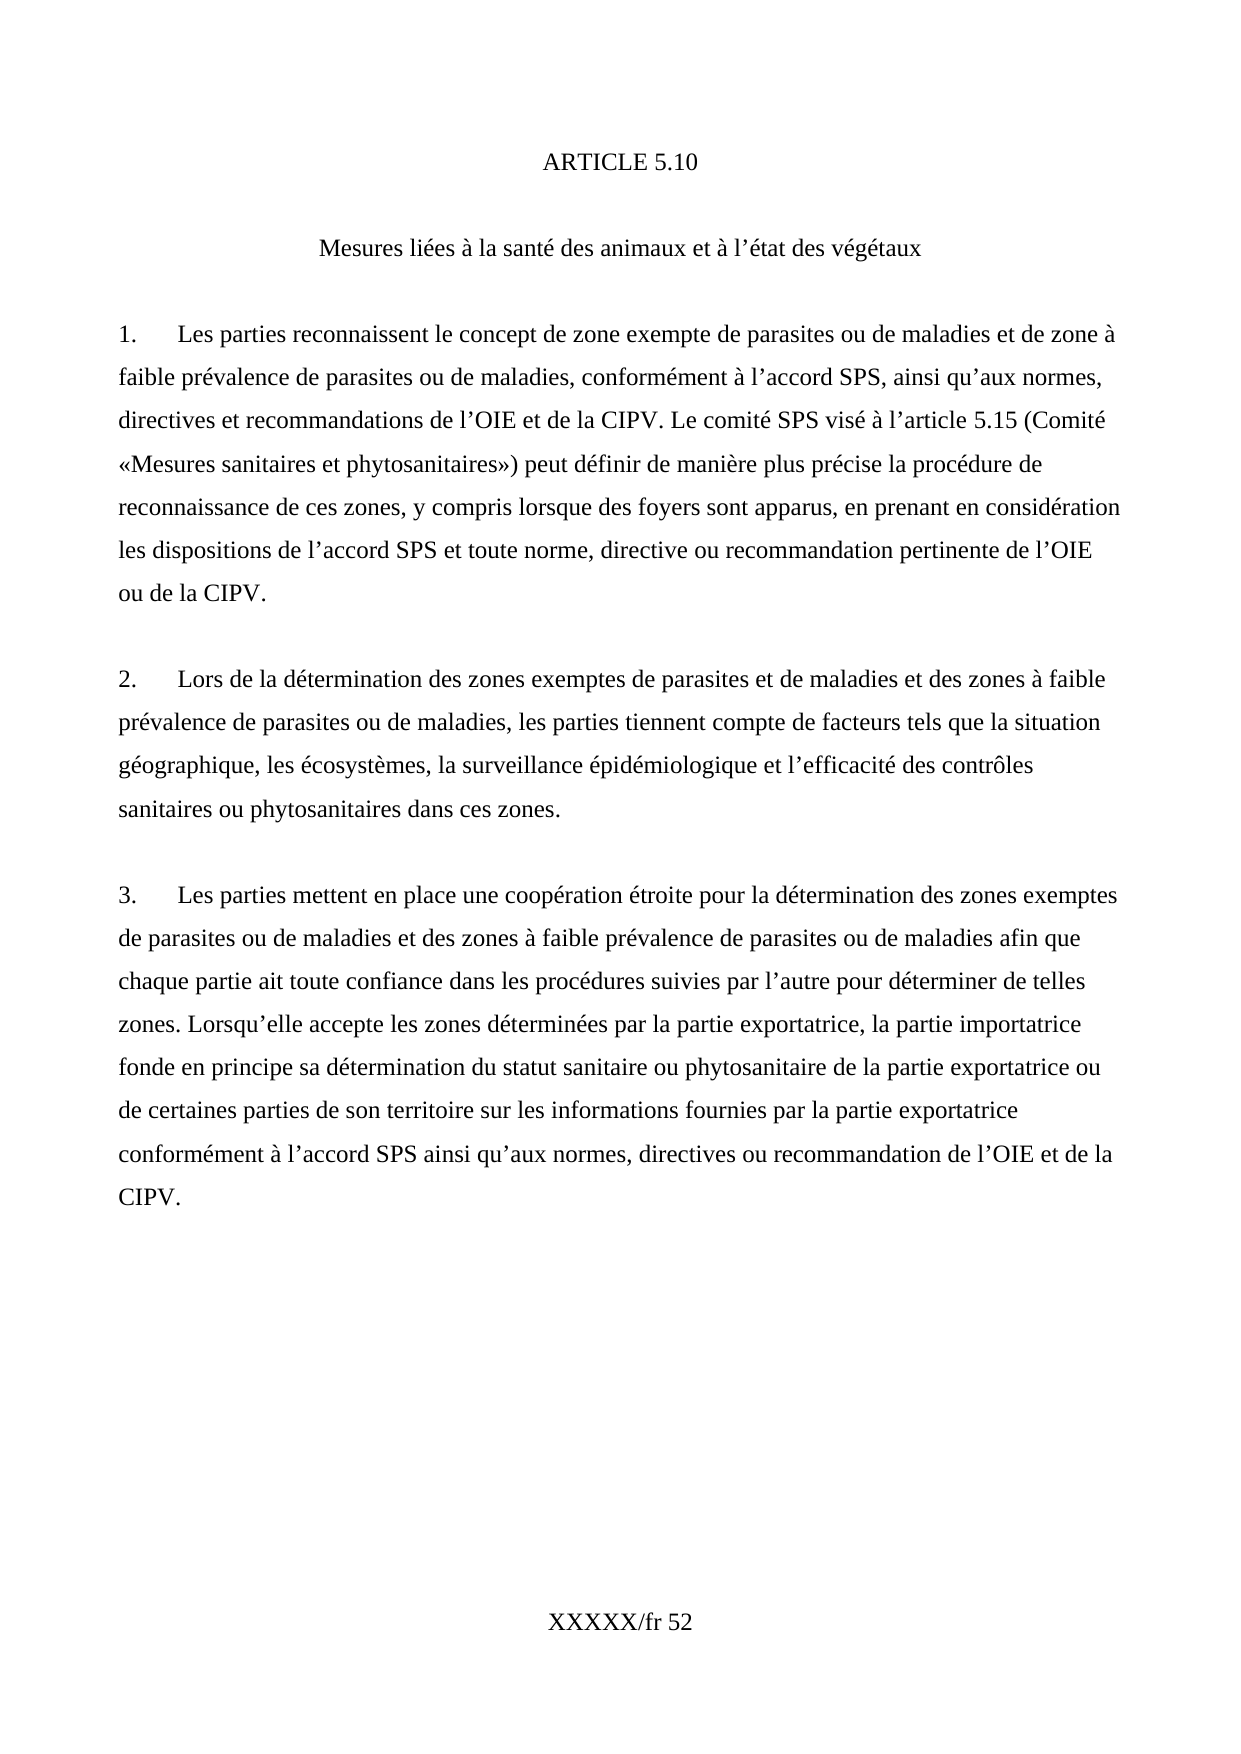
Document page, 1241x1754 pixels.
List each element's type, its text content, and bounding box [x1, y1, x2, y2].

text 3. Les parties mettent en place une coopération étroite pour la détermination des zones exemptes de parasites ou de maladies et des zones à faible prévalence de parasites ou de maladies afin que chaque partie ait toute confiance dans les procédures suivies par l’autre pour déterminer de telles zones. Lorsqu’elle accepte les zones déterminées par la partie exportatrice, la partie importatrice fonde en principe sa détermination du statut sanitaire ou phytosanitaire de la partie exportatrice ou de certaines parties de son territoire sur les informations fournies par la partie exportatrice conformément à l’accord SPS ainsi qu’aux normes, directives ou recommandation de l’OIE et de la CIPV. [118, 880, 1122, 1211]
text 2. Lors de la détermination des zones exemptes de parasites et de maladies et des zones à faible prévalence de parasites ou de maladies, les parties tiennent compte de facteurs tels que la situation géographique, les écosystèmes, la surveillance épidémiologique et l’efficacité des contrôles sanitaires ou phytosanitaires dans ces zones. [118, 664, 1122, 822]
text Mesures liées à la santé des animaux et à l’état des végétaux [118, 233, 1122, 262]
text ARTICLE 5.10 [118, 147, 1122, 176]
text 1. Les parties reconnaissent le concept de zone exempte de parasites ou de maladies et de zone à faible prévalence de parasites ou de maladies, conformément à l’accord SPS, ainsi qu’aux normes, directives et recommandations de l’OIE et de la CIPV. Le comité SPS visé à l’article 5.15 (Comité «Mesures sanitaires et phytosanitaires») peut définir de manière plus précise la procédure de reconnaissance de ces zones, y compris lorsque des foyers sont apparus, en prenant en considération les dispositions de l’accord SPS et toute norme, directive ou recommandation pertinente de l’OIE ou de la CIPV. [118, 319, 1122, 607]
